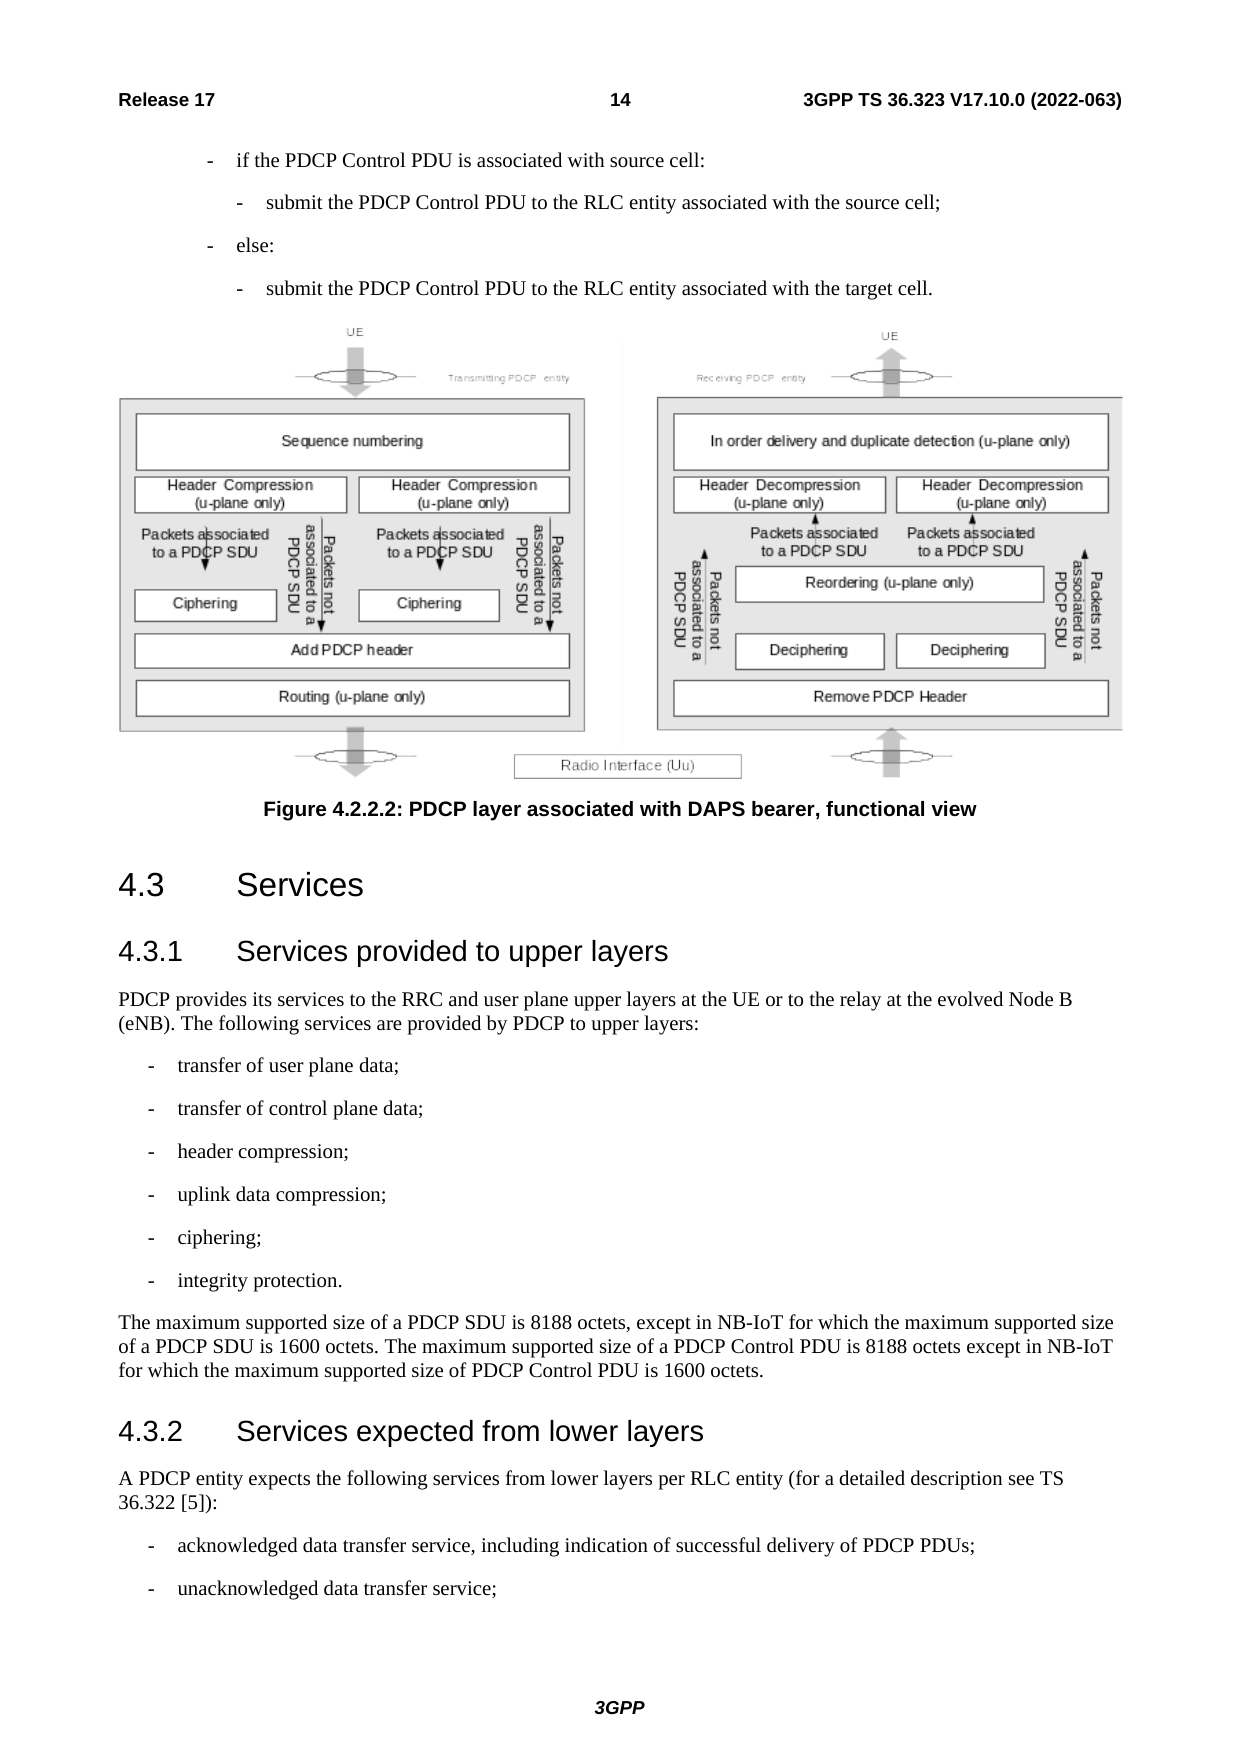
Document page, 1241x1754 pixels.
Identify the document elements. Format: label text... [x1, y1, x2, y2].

text - acknowledged data transfer service, including indication of successful delivery of PDCP PDUs; [148, 1533, 1122, 1557]
text - submit the PDCP Control PDU to the RLC entity associated with the source cell; [236, 190, 1122, 214]
subtitle 4.3.1 Services provided to upper layers [118, 934, 1122, 968]
text - if the PDCP Control PDU is associated with source cell: [207, 147, 1122, 172]
list A PDCP entity expects the following services from lower layers per RLC entity (for a detailed description see TS 36.322 [5]): [118, 1466, 1122, 1514]
text - transfer of control plane data; [148, 1096, 1122, 1120]
text - ciphering; [148, 1225, 1122, 1249]
text The maximum supported size of a PDCP SDU is 8188 octets, except in NB-IoT for which the maximum supported size of a PDCP SDU is 1600 octets. The maximum supported size of a PDCP Control PDU is 8188 octets except in NB-IoT for which the maximum supported size of PDCP Control PDU is 1600 octets. [118, 1310, 1122, 1382]
subtitle 4.3.2 Services expected from lower layers [118, 1414, 1122, 1447]
text - header compression; [148, 1139, 1122, 1163]
text - integrity protection. [148, 1267, 1122, 1292]
subtitle 4.3 Services [118, 864, 1122, 903]
text - transfer of user plane data; [148, 1053, 1122, 1077]
text - else: [207, 233, 1122, 257]
text - submit the PDCP Control PDU to the RLC entity associated with the target cell. [236, 276, 1122, 300]
text - uplink data compression; [148, 1182, 1122, 1206]
text - unacknowledged data transfer service; [148, 1576, 1122, 1600]
text Figure 4.2.2.2: PDCP layer associated with DAPS bearer, functional view [118, 797, 1122, 821]
text PDCP provides its services to the RRC and user plane upper layers at the UE or to the relay at the evolved Node B (eNB). The following services are provided by PDCP to upper layers: [118, 987, 1122, 1035]
